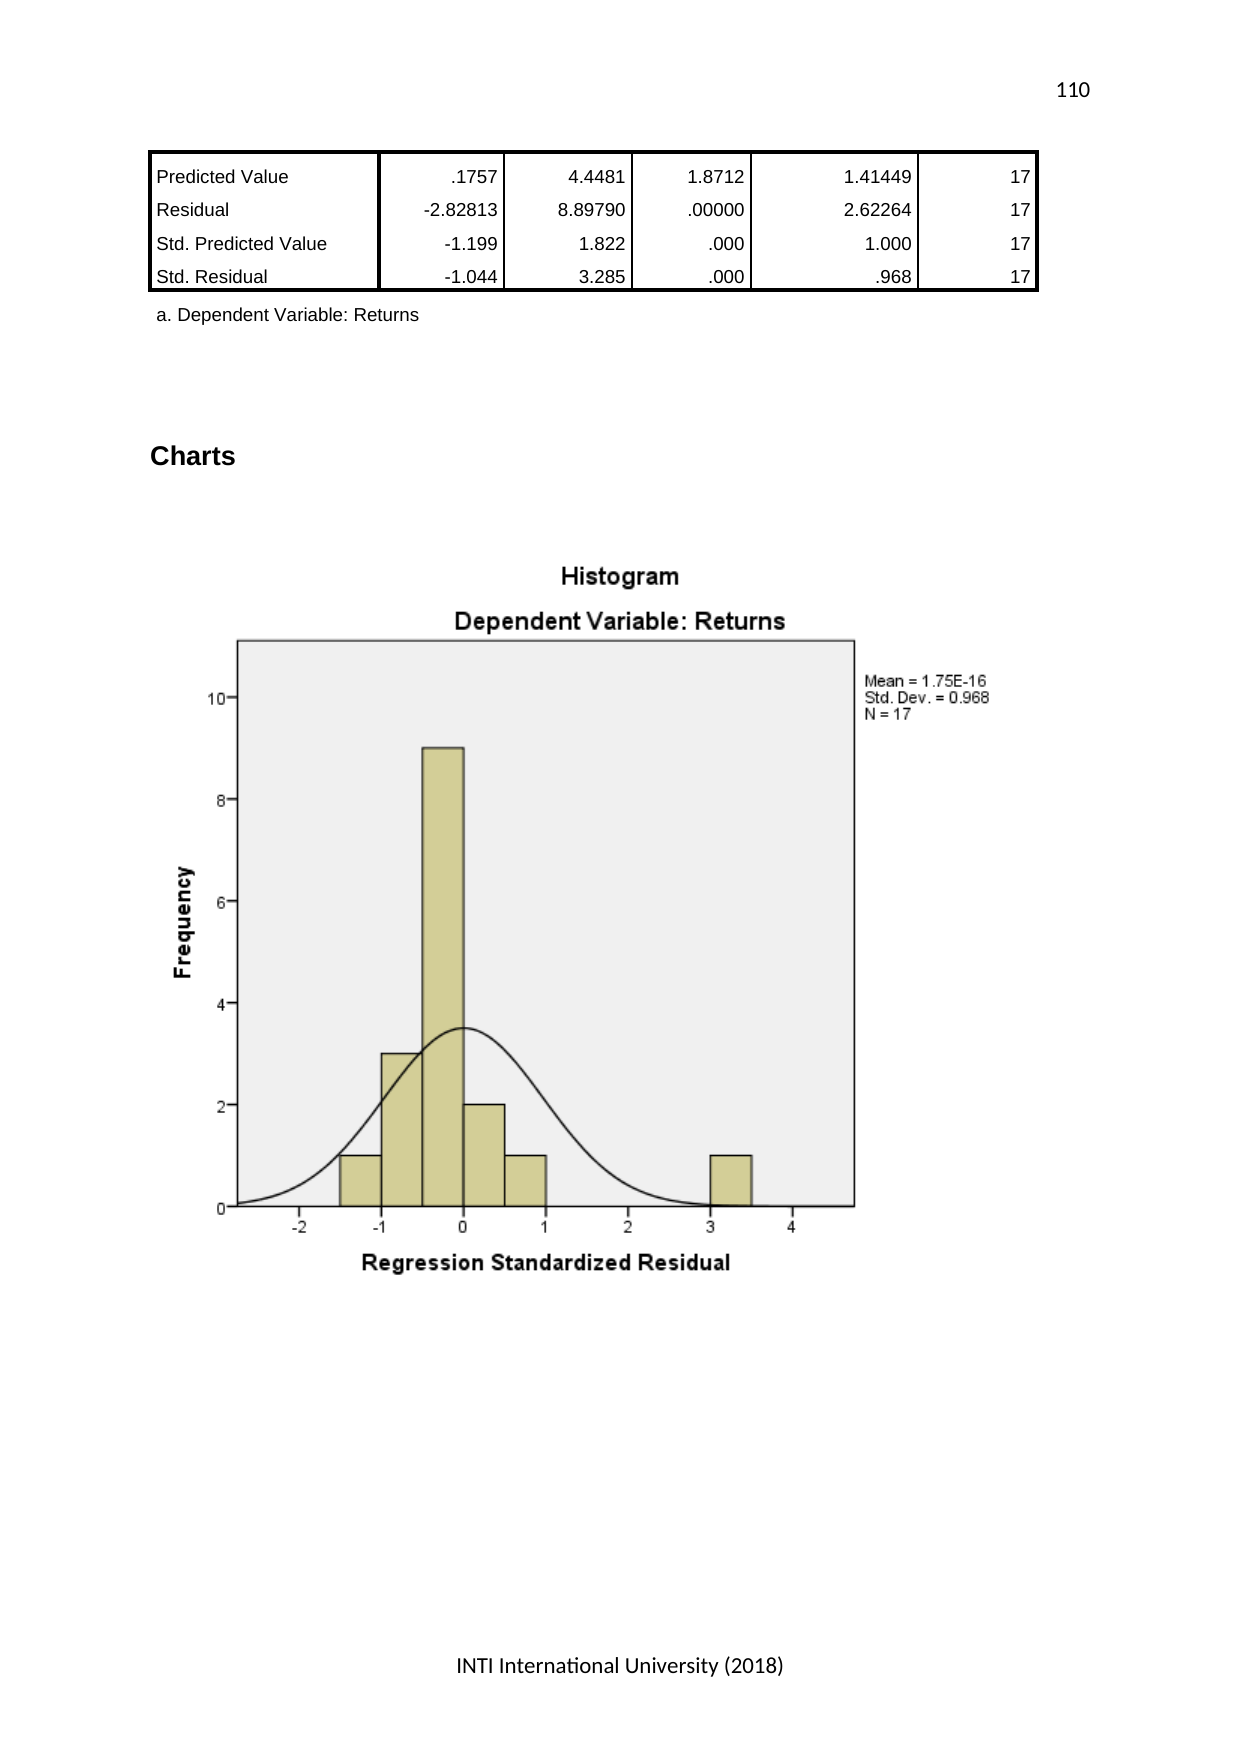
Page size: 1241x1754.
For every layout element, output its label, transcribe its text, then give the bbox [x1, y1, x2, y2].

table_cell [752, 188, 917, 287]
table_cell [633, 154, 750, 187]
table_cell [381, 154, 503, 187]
picture [150, 543, 1091, 1296]
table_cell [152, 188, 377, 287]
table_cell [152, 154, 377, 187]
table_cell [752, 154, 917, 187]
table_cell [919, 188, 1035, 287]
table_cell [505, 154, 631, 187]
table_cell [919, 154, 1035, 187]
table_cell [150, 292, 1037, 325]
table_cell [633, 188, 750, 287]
text Charts [150, 439, 1090, 471]
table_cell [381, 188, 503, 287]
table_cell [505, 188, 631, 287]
